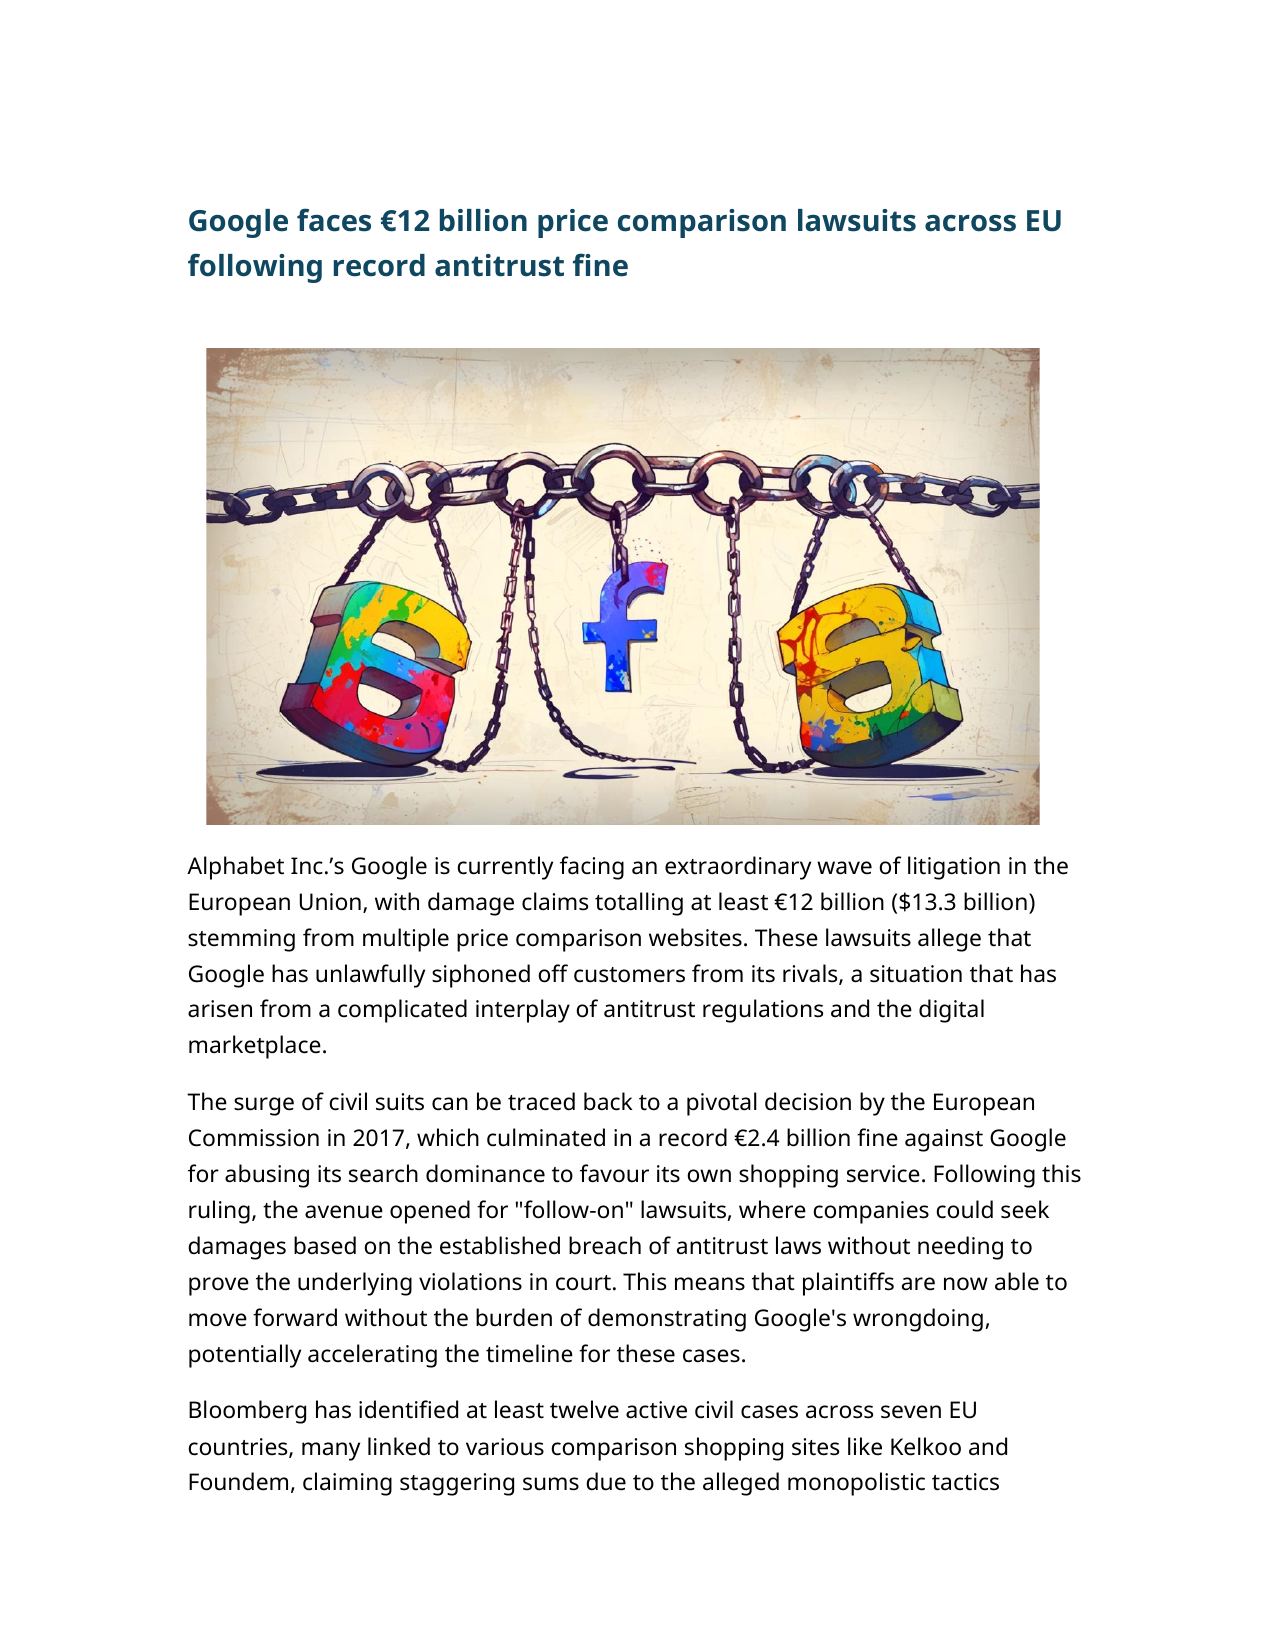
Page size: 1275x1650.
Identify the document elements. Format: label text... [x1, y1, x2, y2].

picture [206, 348, 1040, 825]
text The surge of civil suits can be traced back to a pivotal decision by the European Commission in 2017, which culminated in a record €2.4 billion fine against Google for abusing its search dominance to favour its own shopping service. Following this ruling, the avenue opened for "follow-on" lawsuits, where companies could seek damages based on the established breach of antitrust laws without needing to prove the underlying violations in court. This means that plaintiffs are now able to move forward without the burden of demonstrating Google's wrongdoing, potentially accelerating the timeline for these cases. [187, 1086, 1087, 1369]
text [187, 1394, 1087, 1498]
text Alphabet Inc.’s Google is currently facing an extraordinary wave of litigation in the European Union, with damage claims totalling at least €12 billion ($13.3 billion) stemming from multiple price comparison websites. These lawsuits allege that Google has unlawfully siphoned off customers from its rivals, a situation that has arisen from a complicated interplay of antitrust regulations and the digital marketplace. [187, 850, 1087, 1061]
subtitle Google faces €12 billion price comparison lawsuits across EU following record antitrust fine [187, 200, 1087, 285]
